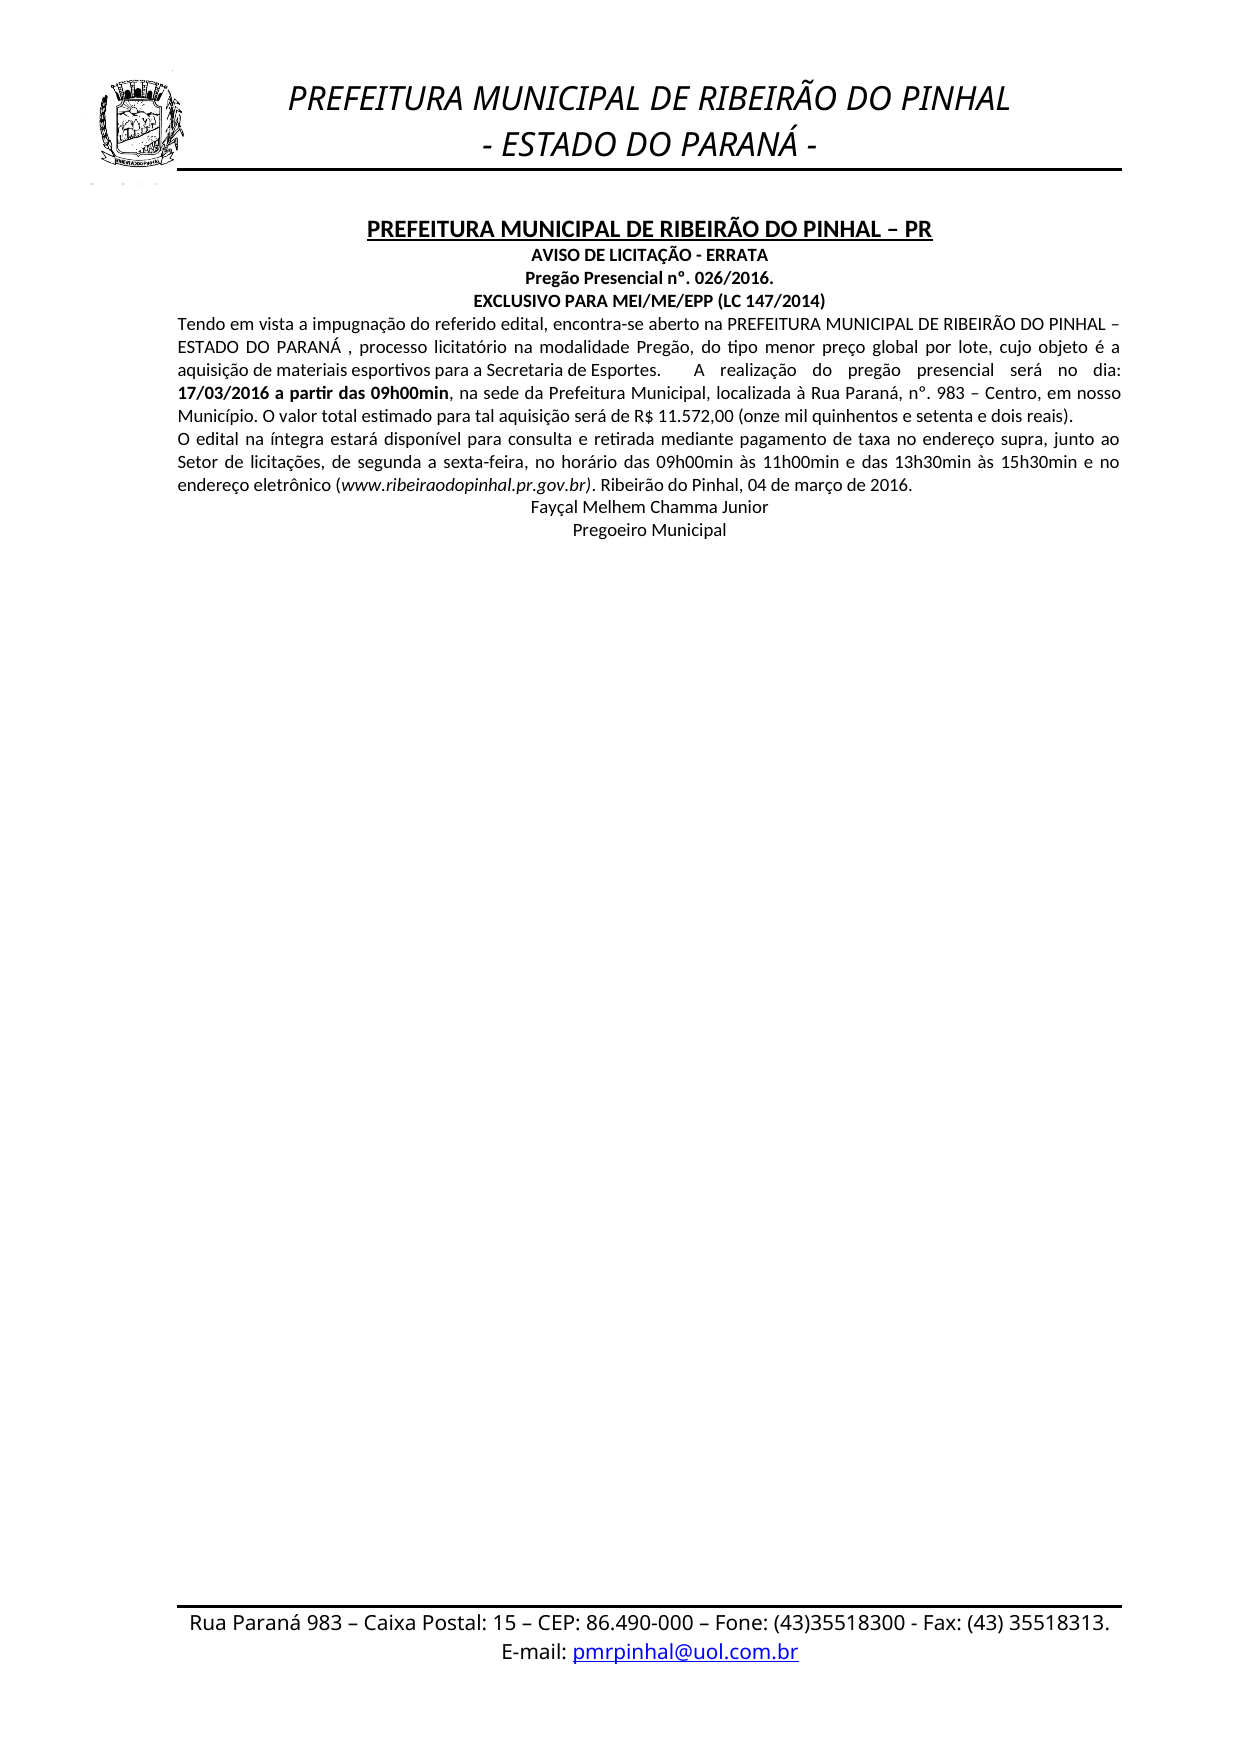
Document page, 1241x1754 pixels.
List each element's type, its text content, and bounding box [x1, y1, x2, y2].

text Tendo em vista a impugnação do referido edital, encontra-se aberto na PREFEITURA MUNICIPAL DE RIBEIRÃO DO PINHAL – ESTADO DO PARANÁ , processo licitatório na modalidade Pregão, do tipo menor preço global por lote, cujo objeto é a aquisição de materiais esportivos para a Secretaria de Esportes. A realização do pregão presencial será no dia: 17/03/2016 a partir das 09h00min, na sede da Prefeitura Municipal, localizada à Rua Paraná, nº. 983 – Centro, em nosso Município. O valor total estimado para tal aquisição será de R$ 11.572,00 (onze mil quinhentos e setenta e dois reais). [177, 312, 1122, 427]
text Pregão Presencial nº. 026/2016. [177, 267, 1122, 289]
text Fayçal Melhem Chamma Junior [177, 496, 1122, 519]
text EXCLUSIVO PARA MEI/ME/EPP (LC 147/2014) [177, 289, 1122, 312]
text O edital na íntegra estará disponível para consulta e retirada mediante pagamento de taxa no endereço supra, junto ao Setor de licitações, de segunda a sexta-feira, no horário das 09h00min às 11h00min e das 13h30min às 15h30min e no endereço eletrônico (www.ribeiraodopinhal.pr.gov.br). Ribeirão do Pinhal, 04 de março de 2016. [177, 427, 1122, 496]
text PREFEITURA MUNICIPAL DE RIBEIRÃO DO PINHAL – PR [177, 213, 1122, 244]
text Pregoeiro Municipal [177, 519, 1122, 542]
text AVISO DE LICITAÇÃO - ERRATA [177, 244, 1122, 267]
picture [83, 65, 202, 185]
